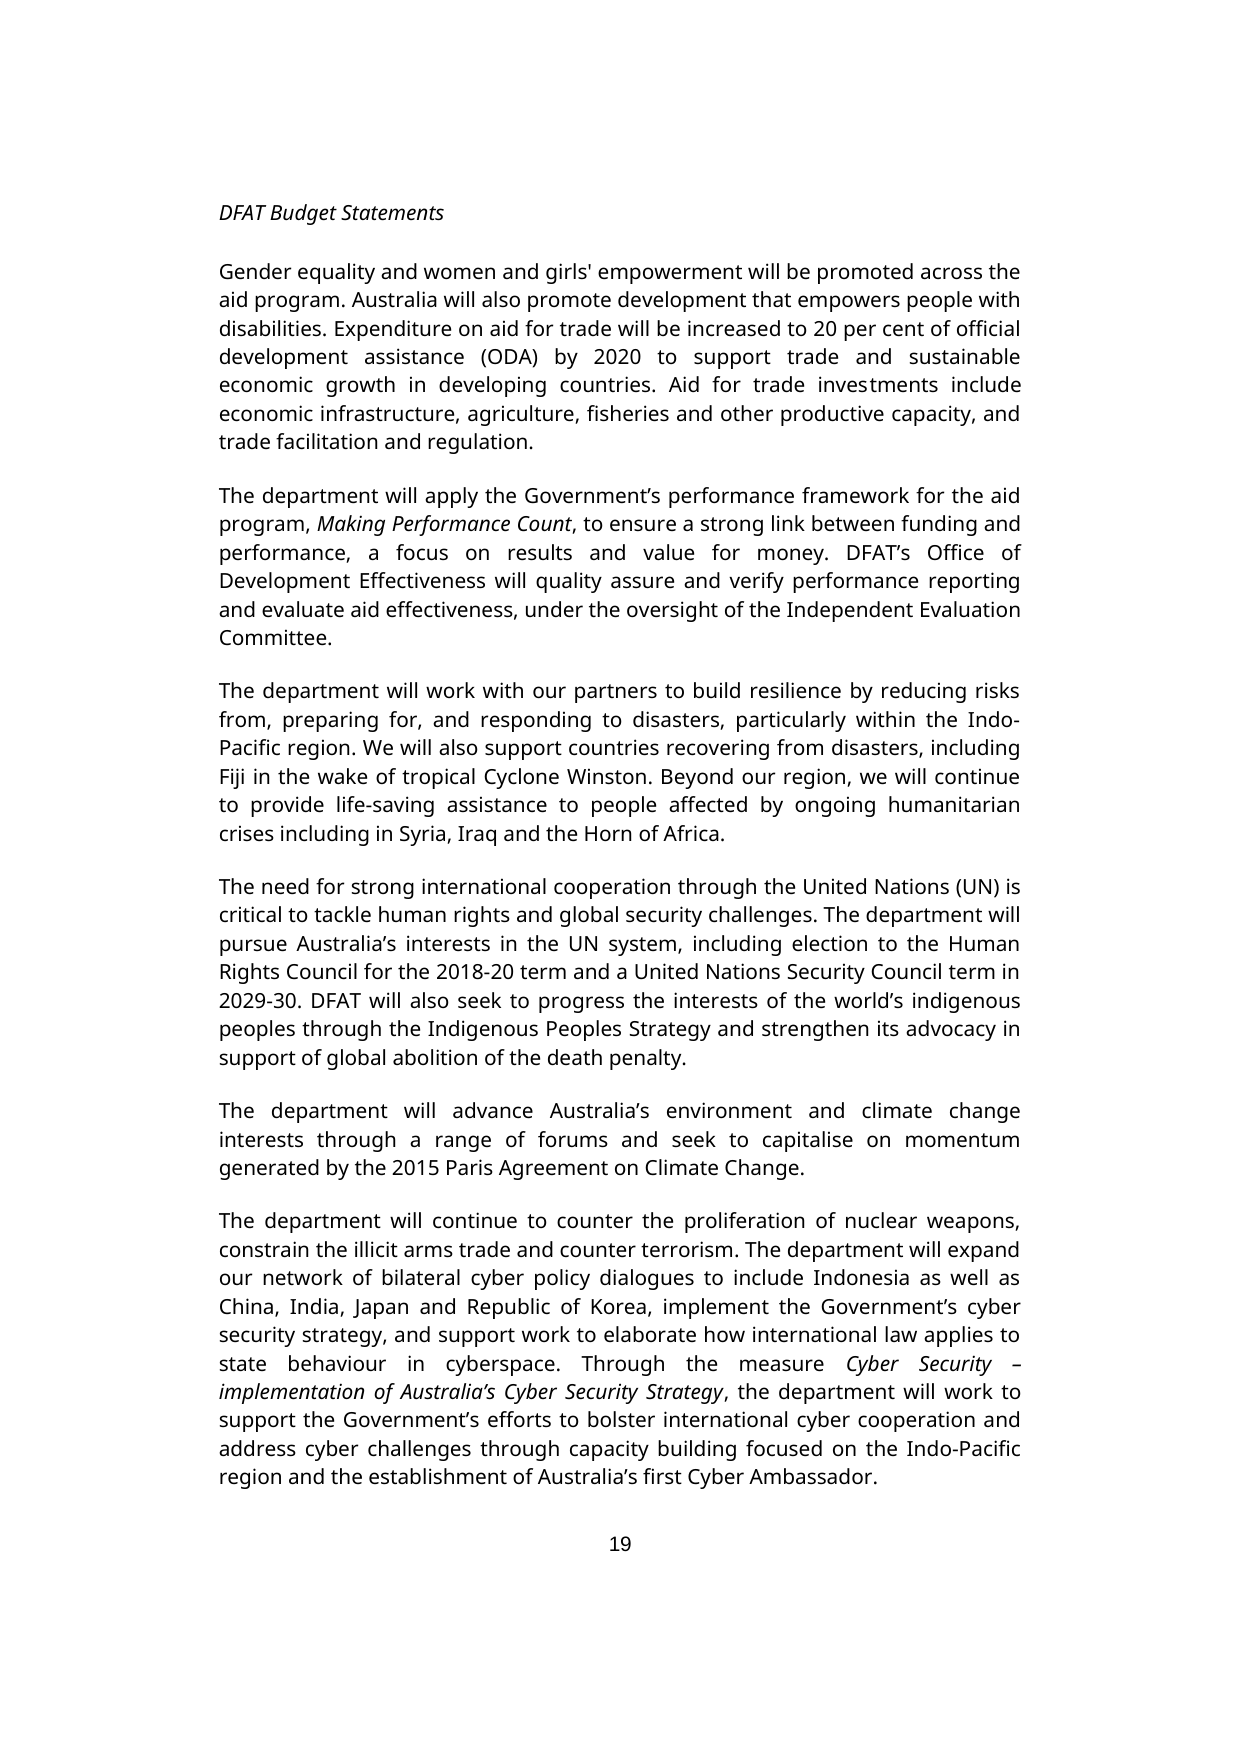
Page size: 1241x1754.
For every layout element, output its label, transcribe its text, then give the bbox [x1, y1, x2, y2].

text The need for strong international cooperation through the United Nations (UN) is critical to tackle human rights and global security challenges. The department will pursue Australia’s interests in the UN system, including election to the Human Rights Council for the 2018-20 term and a United Nations Security Council term in 2029-30. DFAT will also seek to progress the interests of the world’s indigenous peoples through the Indigenous Peoples Strategy and strengthen its advocacy in support of global abolition of the death penalty. [218, 872, 1022, 1071]
text The department will work with our partners to build resilience by reducing risks from, preparing for, and responding to disasters, particularly within the Indo-Pacific region. We will also support countries recovering from disasters, including Fiji in the wake of tropical Cyclone Winston. Beyond our region, we will continue to provide life-saving assistance to people affected by ongoing humanitarian crises including in Syria, Iraq and the Horn of Africa. [218, 677, 1022, 847]
text The department will apply the Government’s performance framework for the aid program, Making Performance Count, to ensure a strong link between funding and performance, a focus on results and value for money. DFAT’s Office of Development Effectiveness will quality assure and verify performance reporting and evaluate aid effectiveness, under the oversight of the Independent Evaluation Committee. [218, 481, 1022, 652]
text The department will continue to counter the proliferation of nuclear weapons, constrain the illicit arms trade and counter terrorism. The department will expand our network of bilateral cyber policy dialogues to include Indonesia as well as China, India, Japan and Republic of Korea, implement the Government’s cyber security strategy, and support work to elaborate how international law applies to state behaviour in cyberspace. Through the measure Cyber Security – implementation of Australia’s Cyber Security Strategy, the department will work to support the Government’s efforts to bolster international cyber cooperation and address cyber challenges through capacity building focused on the Indo-Pacific region and the establishment of Australia’s first Cyber Ambassador. [218, 1207, 1022, 1491]
text The department will advance Australia’s environment and climate change interests through a range of forums and seek to capitalise on momentum generated by the 2015 Paris Agreement on Climate Change. [218, 1096, 1022, 1182]
text Gender equality and women and girls' empowerment will be promoted across the aid program. Australia will also promote development that empowers people with disabilities. Expenditure on aid for trade will be increased to 20 per cent of official development assistance (ODA) by 2020 to support trade and sustainable economic growth in developing countries. Aid for trade investments include economic infrastructure, agriculture, fisheries and other productive capacity, and trade facilitation and regulation. [218, 257, 1022, 456]
